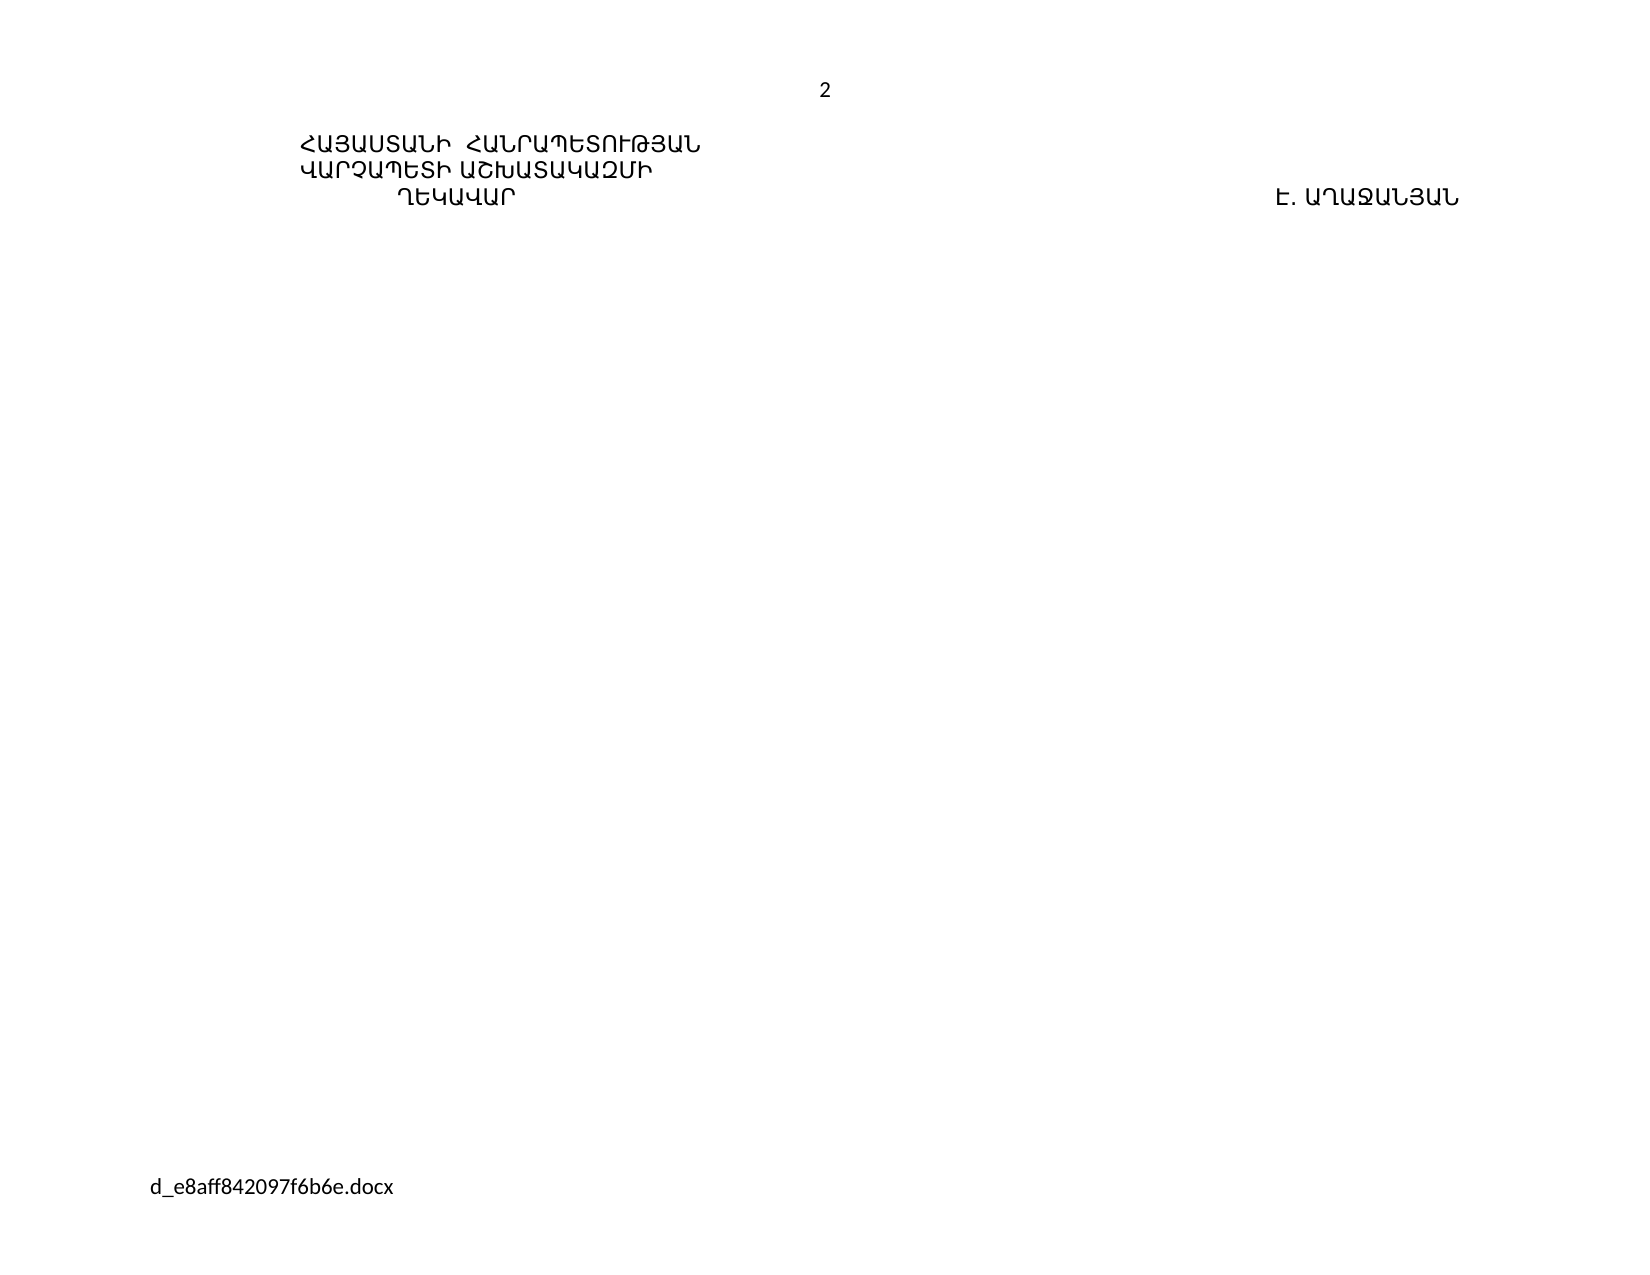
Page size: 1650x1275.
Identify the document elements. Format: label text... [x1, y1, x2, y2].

text ՂԵԿԱՎԱՐ Է. ԱՂԱՋԱՆՅԱՆ [150, 184, 1500, 211]
text ՀԱՅԱՍՏԱՆԻ ՀԱՆՐԱՊԵՏՈՒԹՅԱՆ [225, 131, 1500, 158]
text ՎԱՐՉԱՊԵՏԻ ԱՇԽԱՏԱԿԱԶՄԻ [150, 158, 1500, 184]
